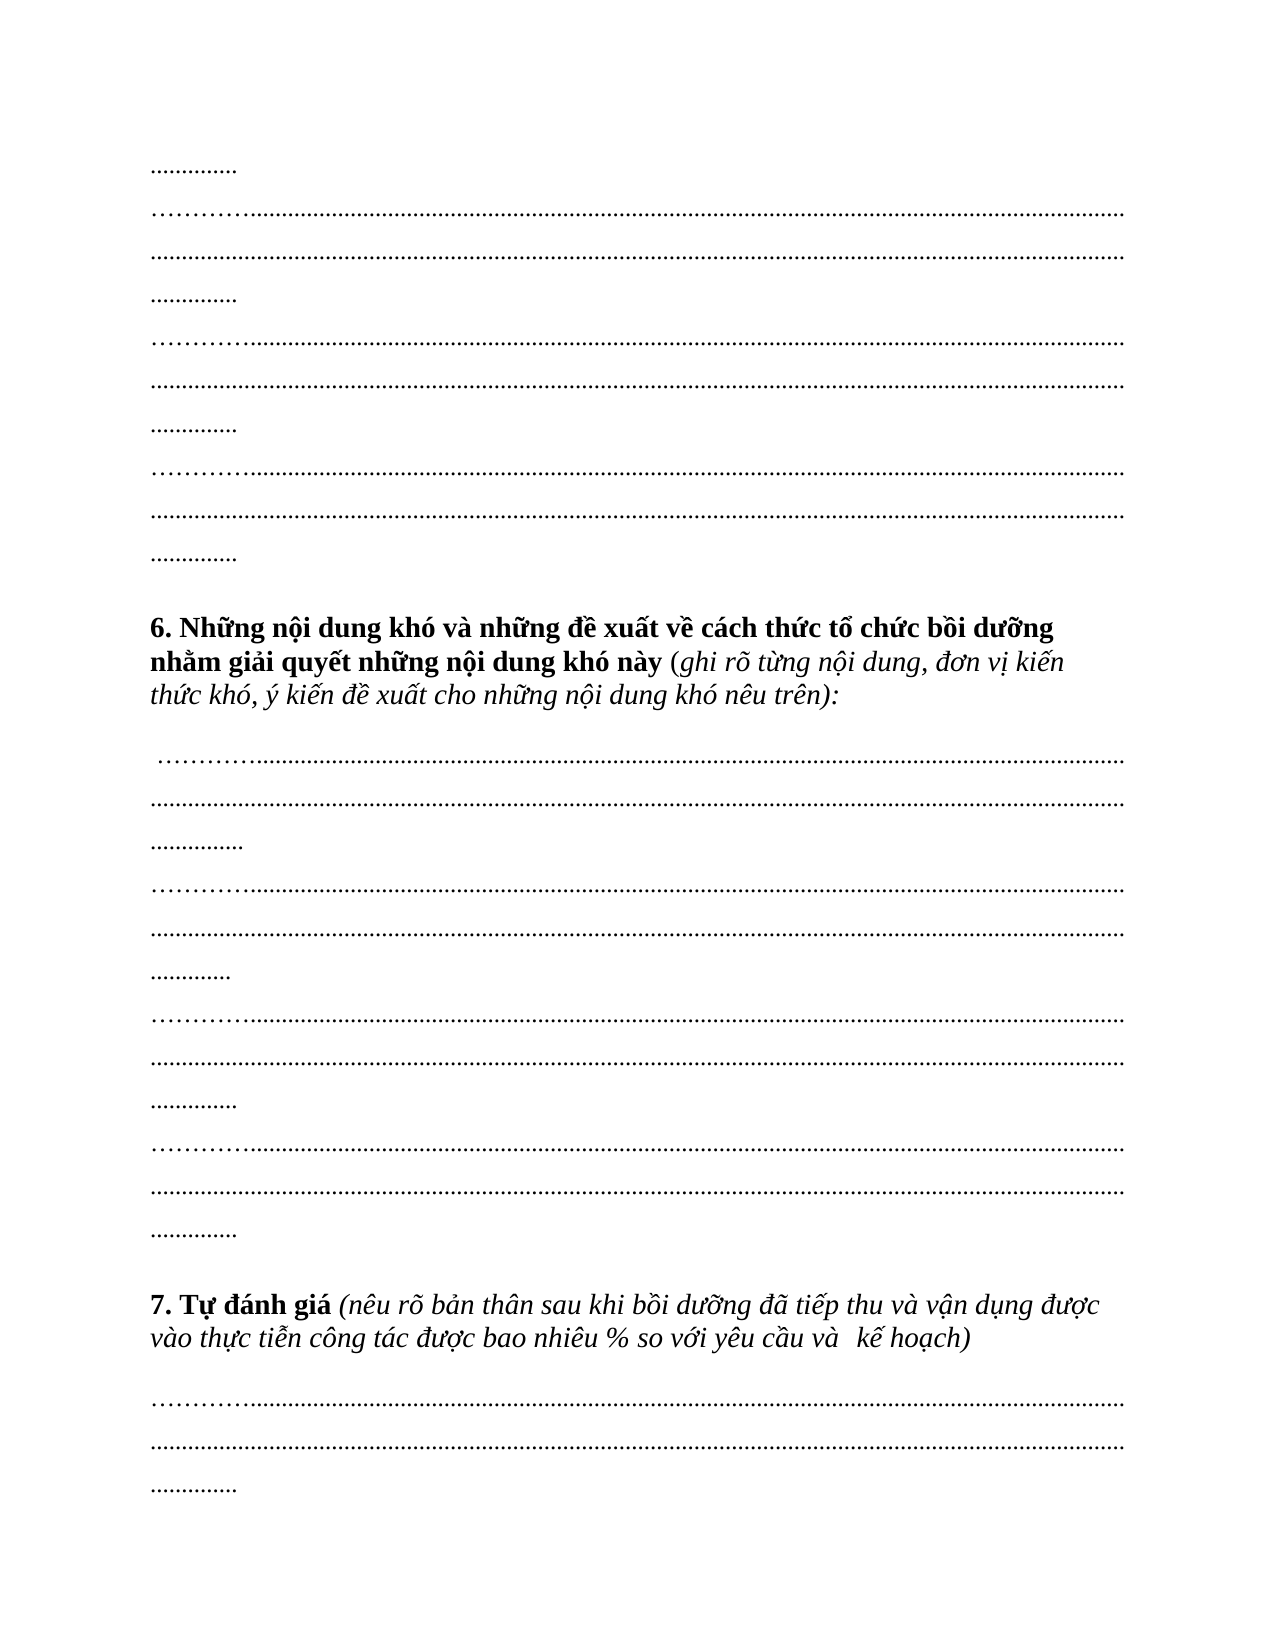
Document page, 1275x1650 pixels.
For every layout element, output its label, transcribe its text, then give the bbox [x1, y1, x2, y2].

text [150, 1383, 1125, 1498]
text 7. Tự đánh giá (nêu rõ bản thân sau khi bồi dưỡng đã tiếp thu và vận dụng được vào thực tiễn công tác được bao nhiêu % so với yêu cầu và kế hoạch) [150, 1287, 1125, 1354]
text 6. Những nội dung khó và những đề xuất về cách thức tổ chức bồi dưỡng nhằm giải quyết những nội dung khó này (ghi rõ từng nội dung, đơn vị kiến thức khó, ý kiến đề xuất cho những nội dung khó nêu trên): [150, 610, 1125, 711]
text …………......................................................................................................................................................................................................................................................................................................................………….....................................................................................................................................................................................................................................................................................................................…………......................................................................................................................................................................................................................................................................................................................…………...................................................................................................................................................................................................................................................................................................................... [150, 740, 1125, 1243]
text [150, 150, 1125, 567]
